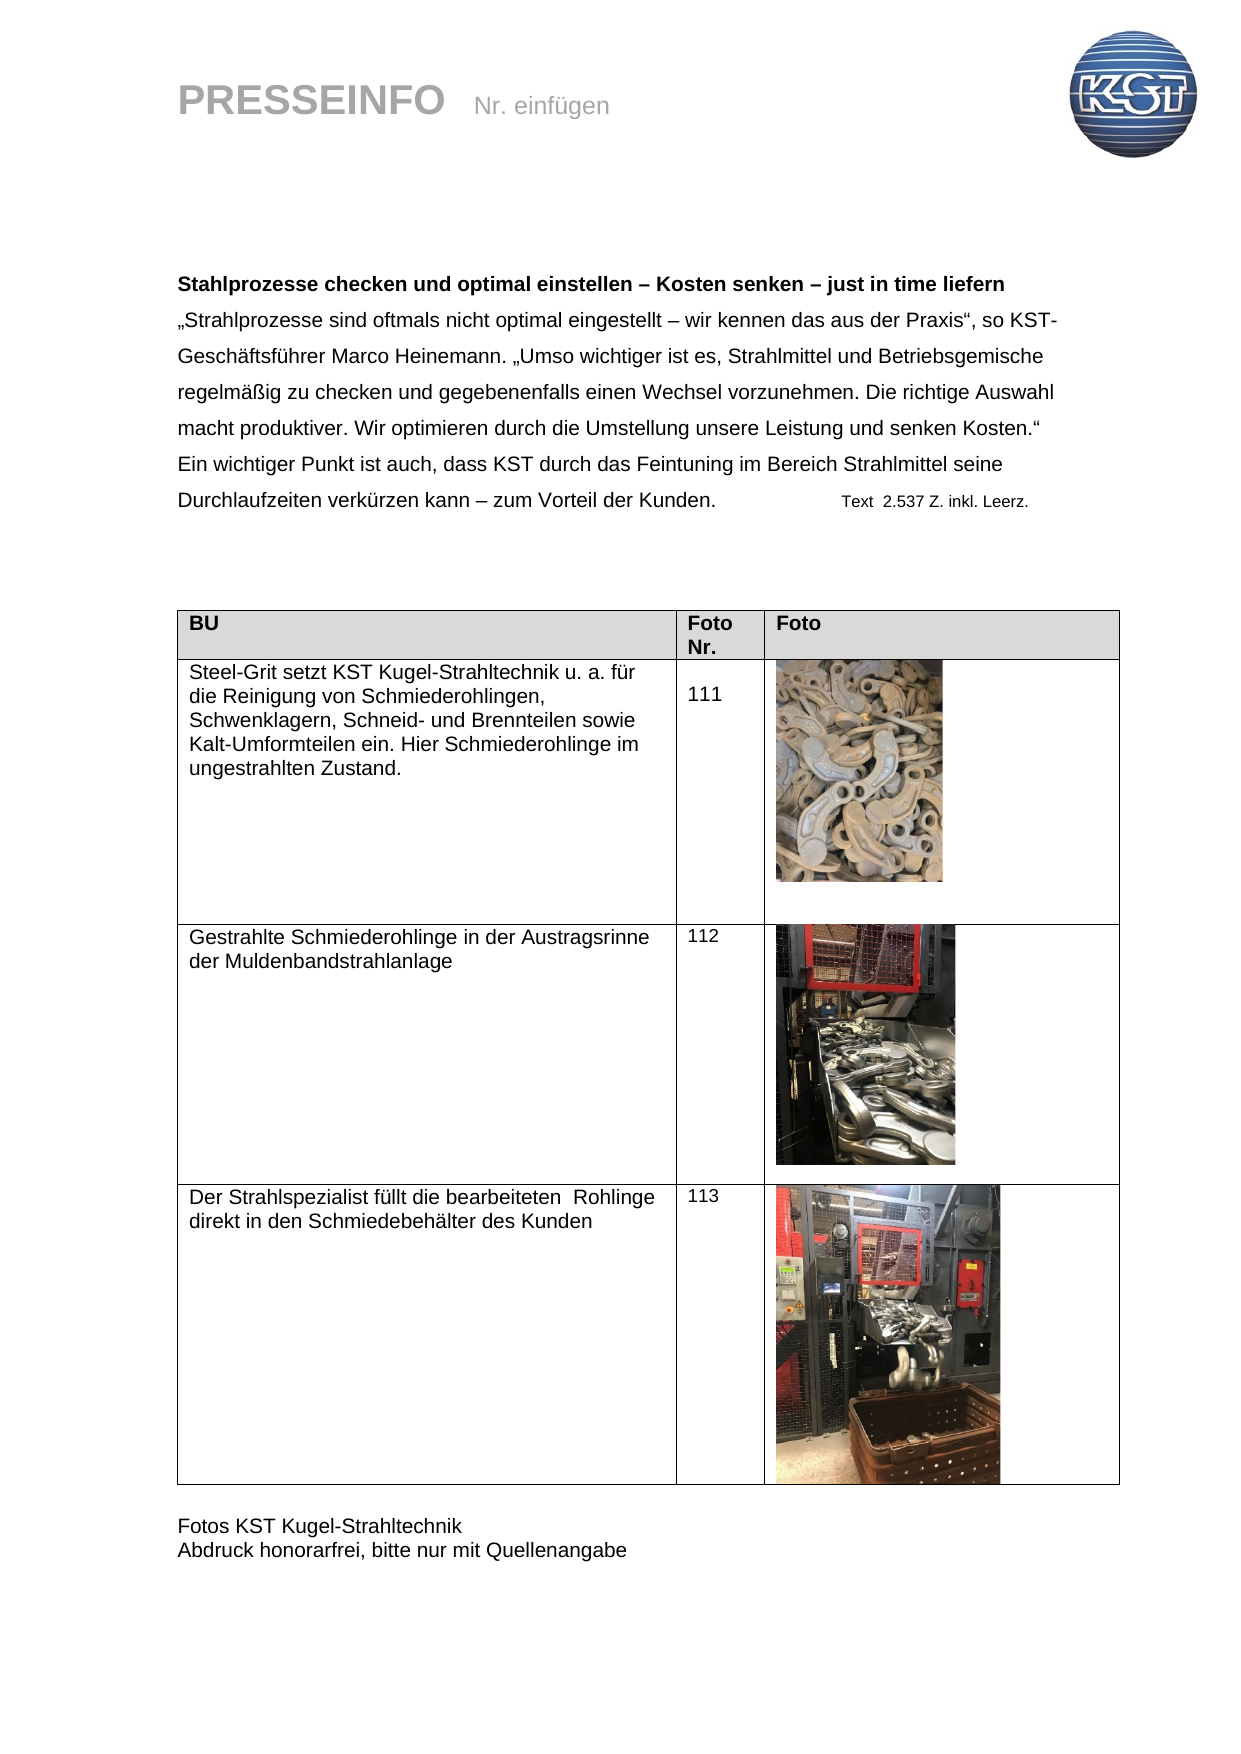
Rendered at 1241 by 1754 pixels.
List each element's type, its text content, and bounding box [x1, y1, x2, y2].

table_cell 112 [677, 925, 764, 1184]
text Abdruck honorarfrei, bitte nur mit Quellenangabe [177, 1538, 1063, 1562]
table_header Foto Nr. [677, 611, 764, 659]
table_cell Steel-Grit setzt KST Kugel-Strahltechnik u. a. für die Reinigung von Schmiederohlingen, Schwenklagern, Schneid- und Brennteilen sowie Kalt-Umformteilen ein. Hier Schmiederohlinge im ungestrahlten Zustand. [178, 660, 676, 923]
picture [776, 1185, 1001, 1484]
picture [776, 660, 943, 882]
text „Strahlprozesse sind oftmals nicht optimal eingestellt – wir kennen das aus der Praxis“, so KST-Geschäftsführer Marco Heinemann. „Umso wichtiger ist es, Strahlmittel und Betriebsgemische regelmäßig zu checken und gegebenenfalls einen Wechsel vorzunehmen. Die richtige Auswahl macht produktiver. Wir optimieren durch die Umstellung unsere Leistung und senken Kosten.“ Ein wichtiger Punkt ist auch, dass KST durch das Feintuning im Bereich Strahlmittel seine Durchlaufzeiten verkürzen kann – zum Vorteil der Kunden. Text 2.537 Z. inkl. Leerz. [177, 308, 1063, 512]
table_cell [765, 925, 1119, 1184]
table_cell Der Strahlspezialist füllt die bearbeiteten Rohlinge direkt in den Schmiedebehälter des Kunden [178, 1185, 676, 1484]
table_cell 111 [677, 660, 764, 923]
table_cell [765, 660, 1119, 923]
text Stahlprozesse checken und optimal einstellen – Kosten senken – just in time liefern [177, 272, 1063, 296]
table_header Foto [765, 611, 1119, 659]
picture [776, 924, 956, 1165]
picture [1050, 14, 1210, 172]
table_header BU [178, 611, 676, 659]
table_cell 113 [677, 1185, 764, 1484]
table_cell [1001, 1185, 1119, 1484]
table_cell [765, 1185, 776, 1484]
table_cell Gestrahlte Schmiederohlinge in der Austragsrinne der Muldenbandstrahlanlage [178, 925, 676, 1184]
text Fotos KST Kugel-Strahltechnik [177, 1514, 1063, 1538]
